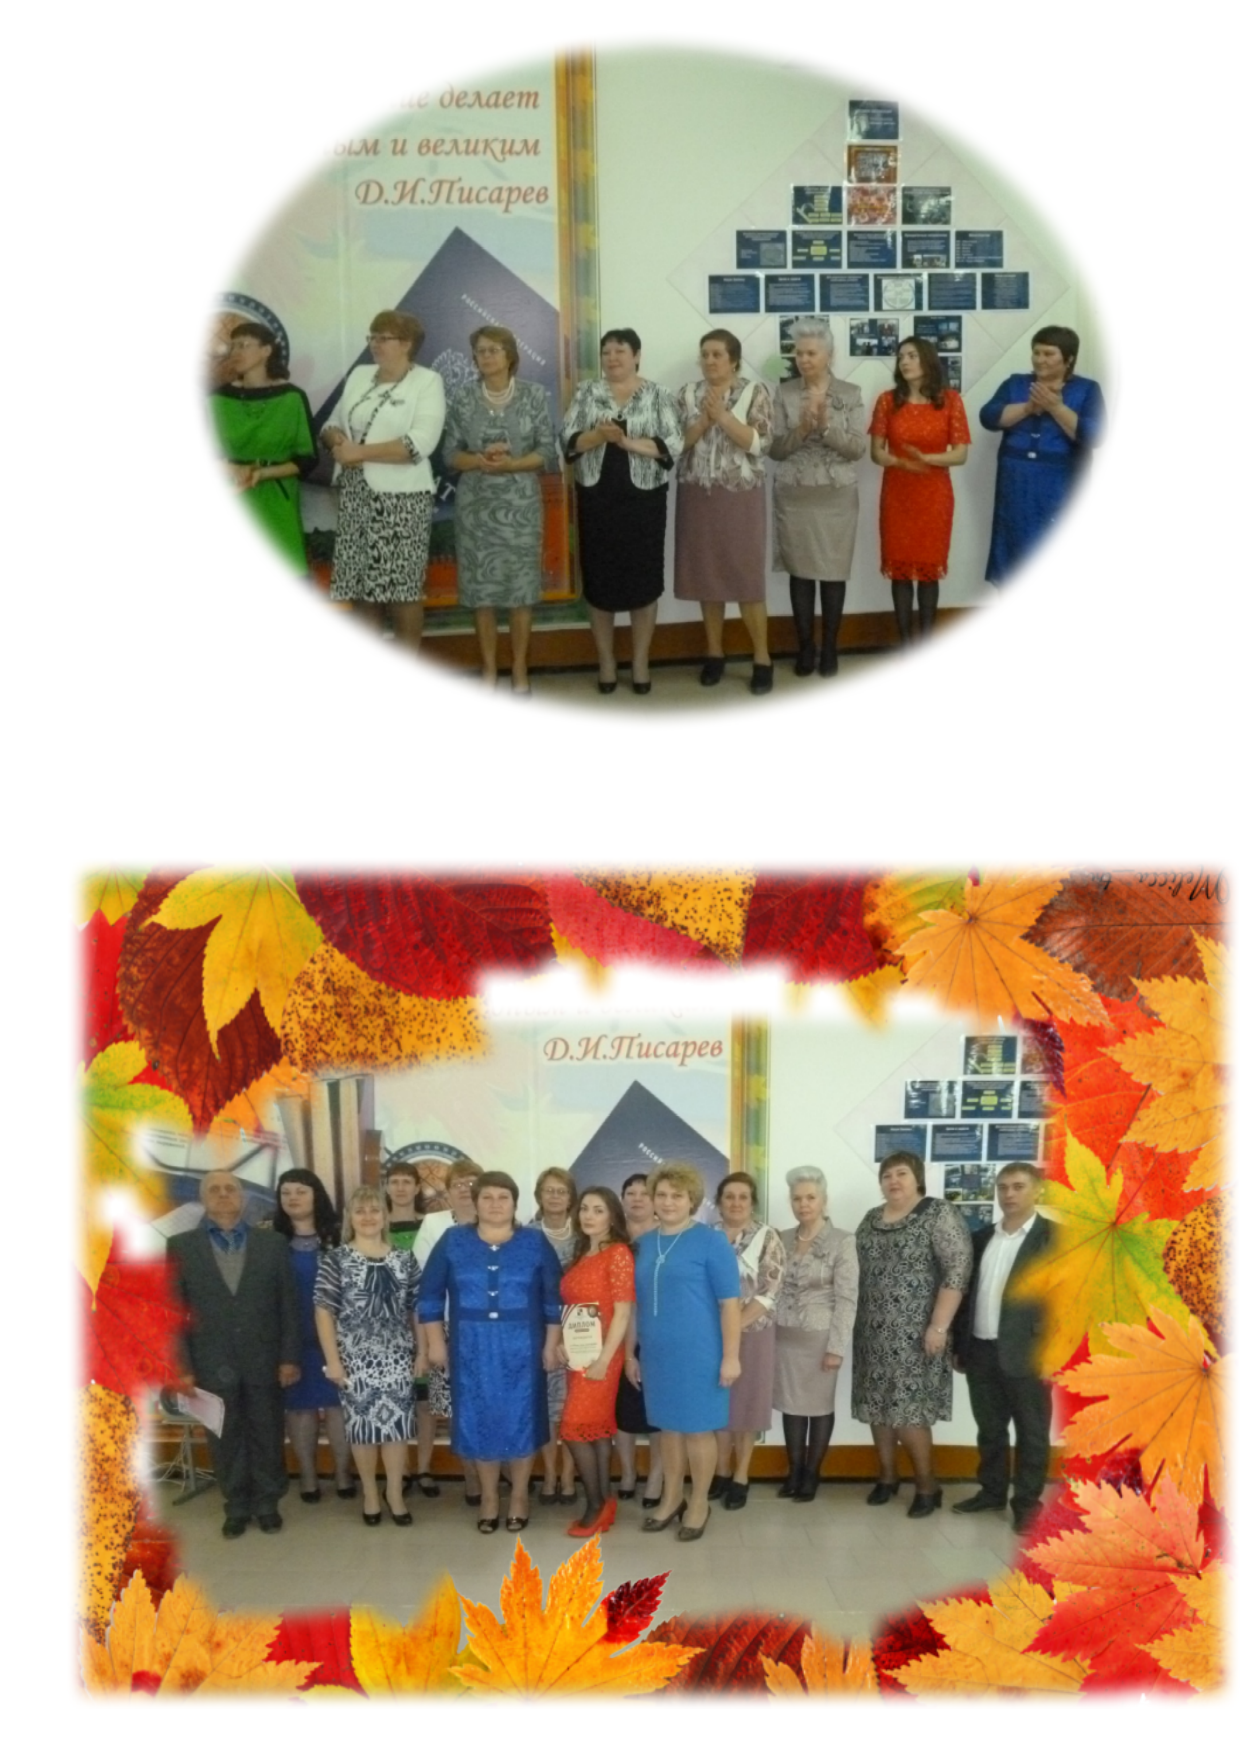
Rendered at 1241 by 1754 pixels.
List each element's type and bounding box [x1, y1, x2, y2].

picture [219, 59, 1095, 701]
picture [97, 887, 1211, 1687]
